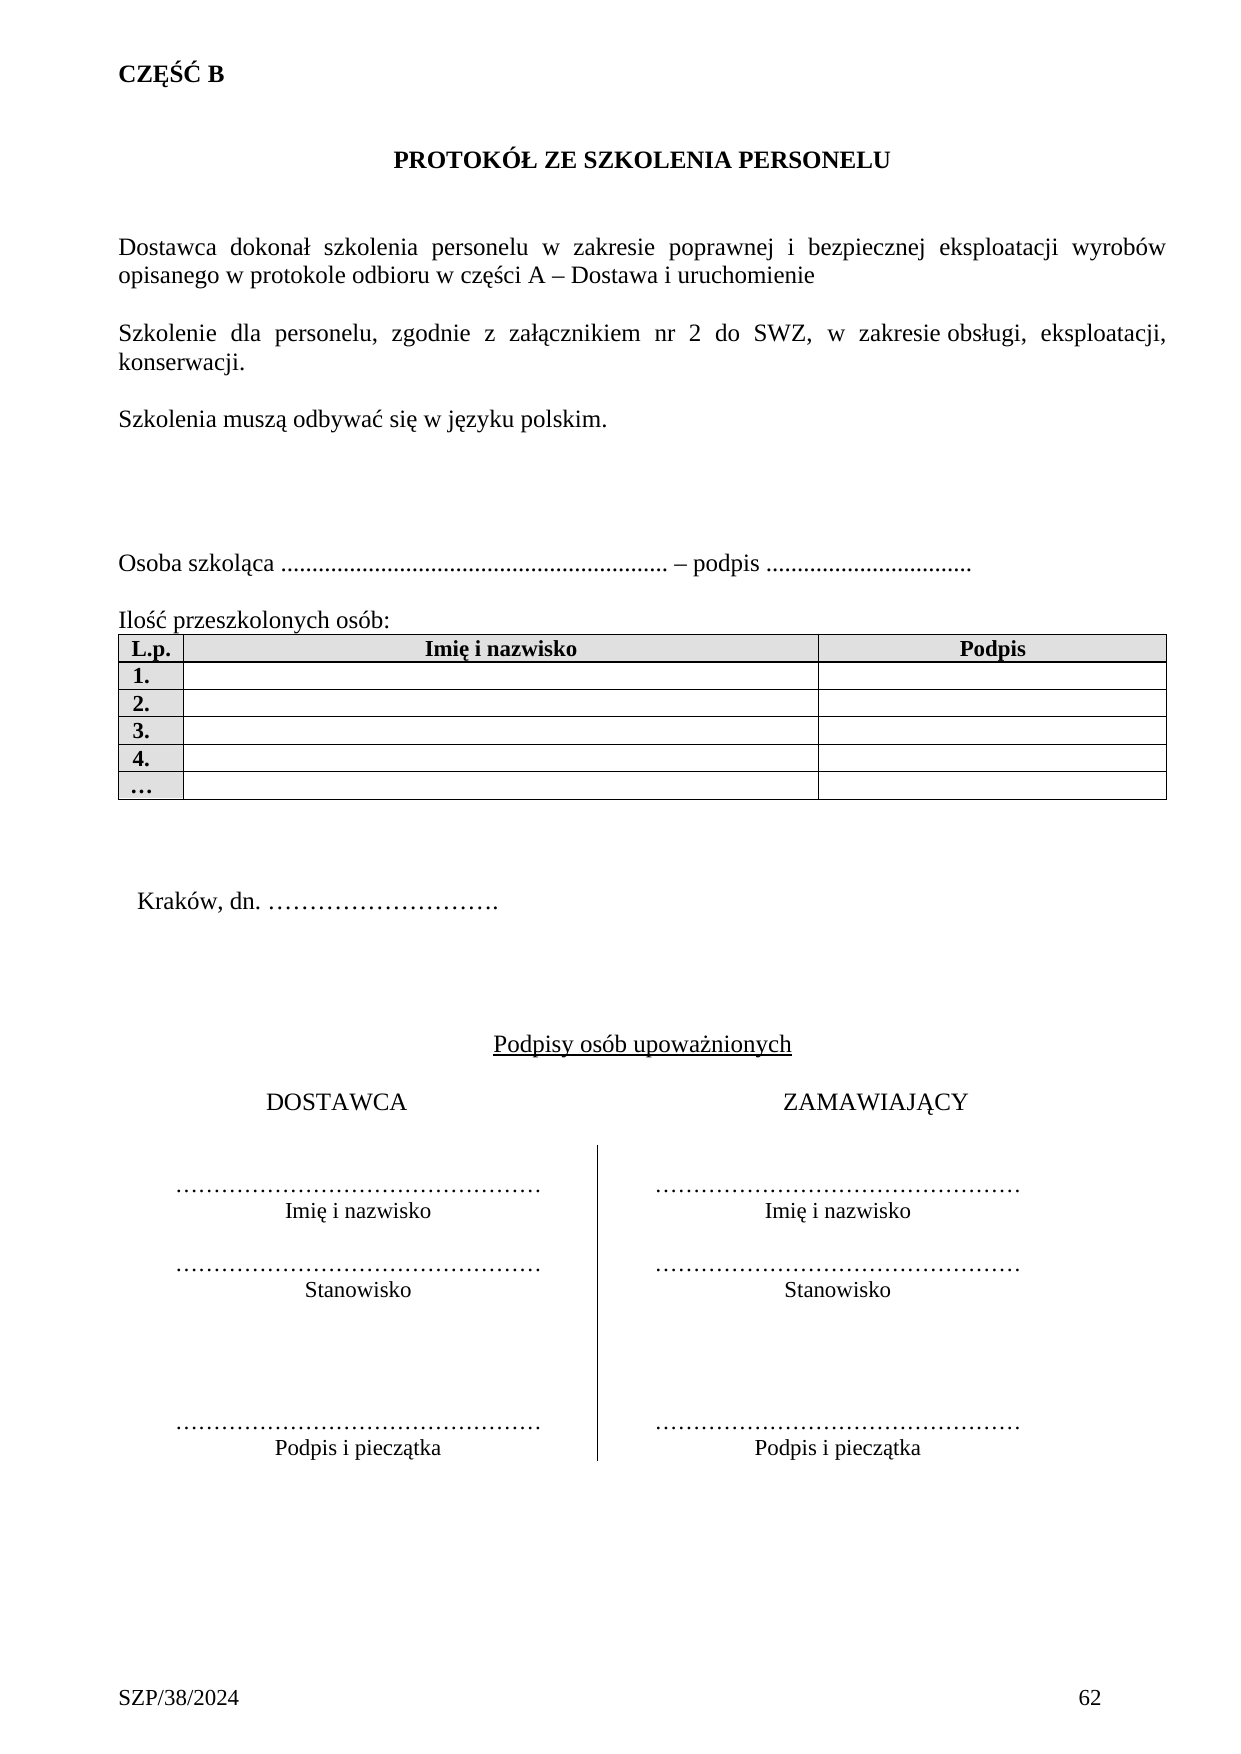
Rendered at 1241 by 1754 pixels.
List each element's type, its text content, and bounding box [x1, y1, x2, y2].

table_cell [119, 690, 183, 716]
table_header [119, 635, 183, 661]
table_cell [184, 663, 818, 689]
text DOSTAWCA ZAMAWIAJĄCY [192, 1087, 1166, 1116]
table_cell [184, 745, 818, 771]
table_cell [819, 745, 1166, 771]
text Kraków, dn. ………………………. [118, 886, 1166, 914]
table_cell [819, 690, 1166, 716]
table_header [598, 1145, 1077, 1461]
text CZĘŚĆ B [118, 59, 1166, 88]
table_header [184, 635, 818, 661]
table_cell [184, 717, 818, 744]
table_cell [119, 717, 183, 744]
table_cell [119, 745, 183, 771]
text Szkolenie dla personelu, zgodnie z załącznikiem nr 2 do SWZ, w zakresie obsługi, eksploatacji, konserwacji. [118, 318, 1166, 375]
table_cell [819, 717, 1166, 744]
text Ilość przeszkolonych osób: [118, 605, 1166, 634]
text Osoba szkoląca .............................................................. – podpis ................................. [118, 548, 1166, 577]
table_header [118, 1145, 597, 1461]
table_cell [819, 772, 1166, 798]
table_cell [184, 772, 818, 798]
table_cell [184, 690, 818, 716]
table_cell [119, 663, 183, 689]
text Dostawca dokonał szkolenia personelu w zakresie poprawnej i bezpiecznej eksploatacji wyrobów opisanego w protokole odbioru w części A – Dostawa i uruchomienie [118, 232, 1166, 289]
text PROTOKÓŁ ZE SZKOLENIA PERSONELU [118, 145, 1166, 174]
text Podpisy osób upoważnionych [118, 1029, 1166, 1058]
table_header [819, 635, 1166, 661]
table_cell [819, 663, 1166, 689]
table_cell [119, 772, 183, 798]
text Szkolenia muszą odbywać się w języku polskim. [118, 404, 1166, 433]
